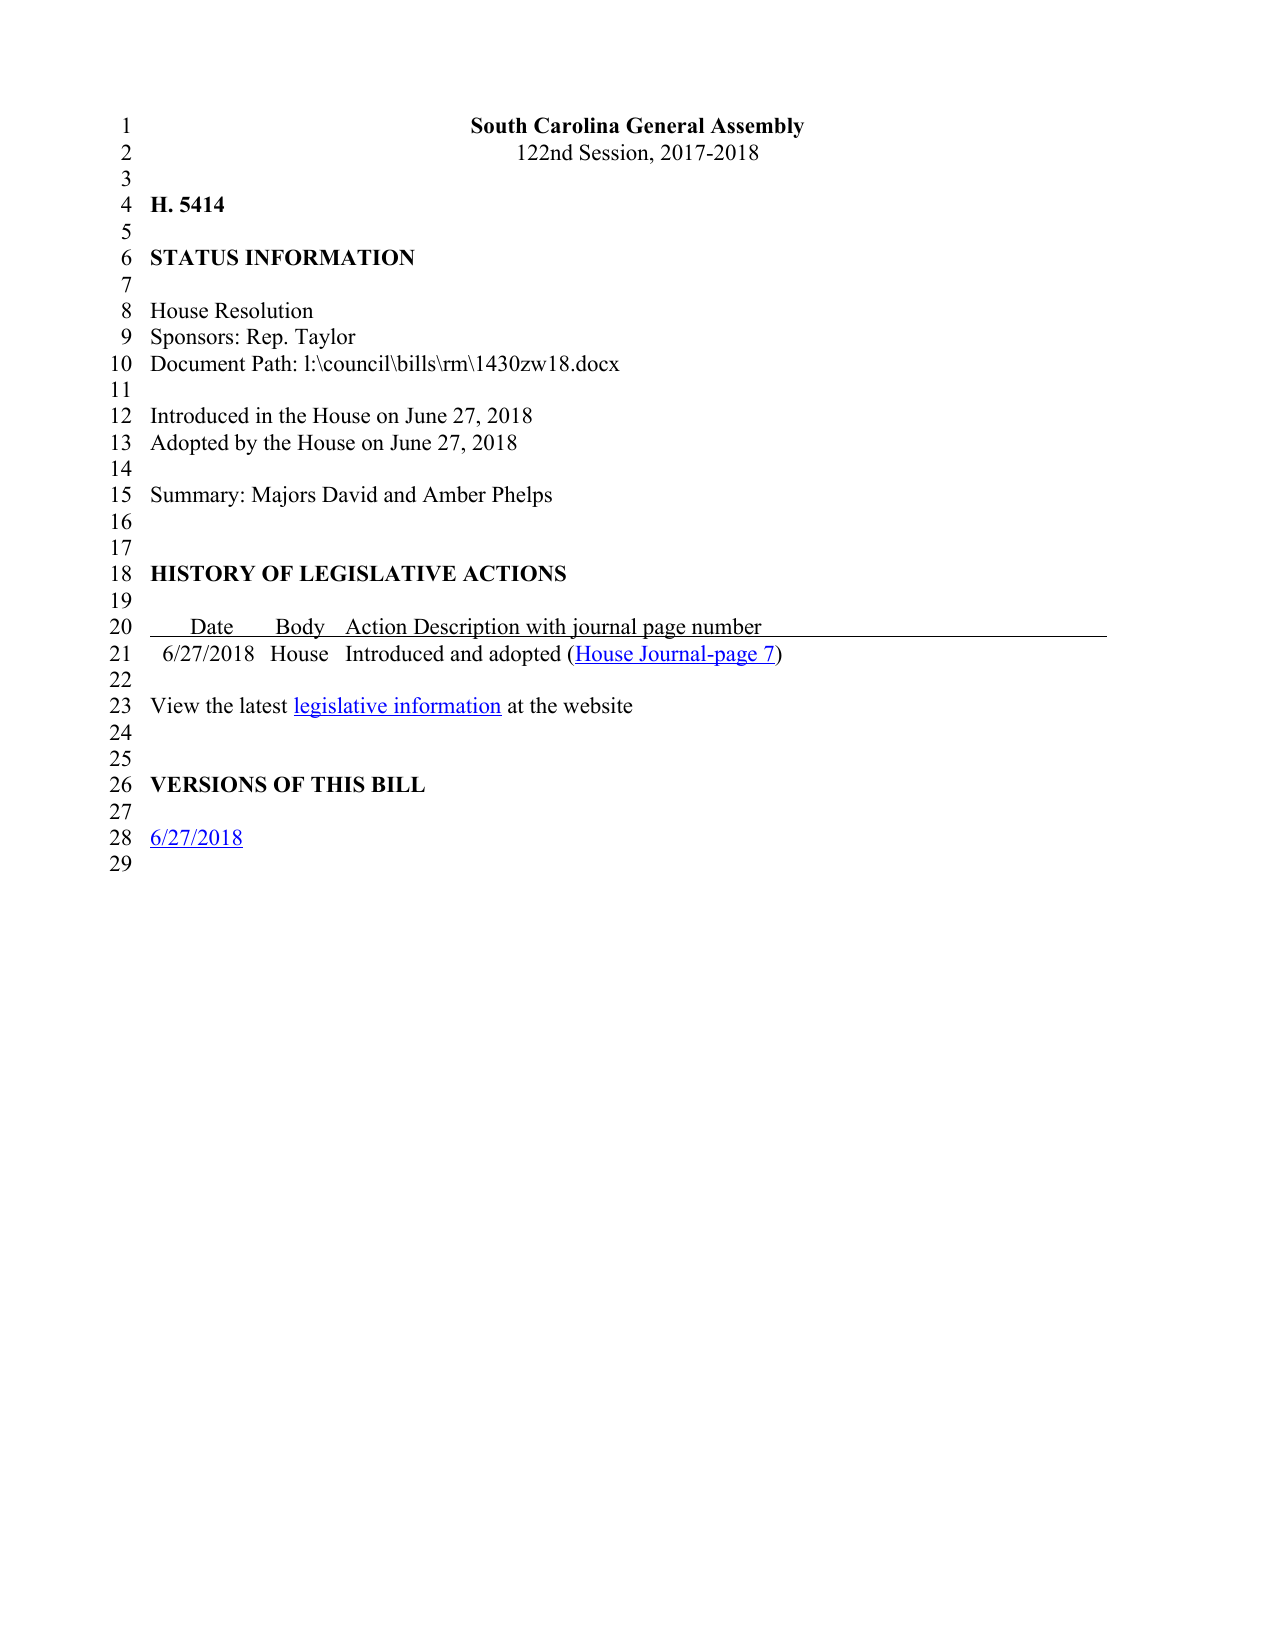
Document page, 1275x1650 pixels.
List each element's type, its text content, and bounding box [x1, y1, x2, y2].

text Document Path: l:\council\bills\rm\1430zw18.docx [150, 350, 1125, 376]
text 6/27/2018 House Introduced and adopted (House Journal-page 7) [150, 639, 1125, 666]
text Adopted by the House on June 27, 2018 [150, 429, 1125, 455]
text VERSIONS OF THIS BILL [150, 771, 1125, 798]
text HISTORY OF LEGISLATIVE ACTIONS [150, 561, 1125, 587]
text Introduced in the House on June 27, 2018 [150, 402, 1125, 429]
text STATUS INFORMATION [150, 244, 1125, 271]
text Summary: Majors David and Amber Phelps [150, 481, 1125, 508]
text 6/27/2018 [150, 824, 1125, 850]
text Date Body Action Description with journal page number [150, 613, 1125, 639]
text House Resolution [150, 297, 1125, 323]
text 122nd Session, 2017-2018 [150, 139, 1125, 165]
text H. 5414 [150, 192, 1125, 218]
text South Carolina General Assembly [150, 112, 1125, 139]
text View the latest legislative information at the website [150, 692, 1125, 719]
text Sponsors: Rep. Taylor [150, 323, 1125, 350]
